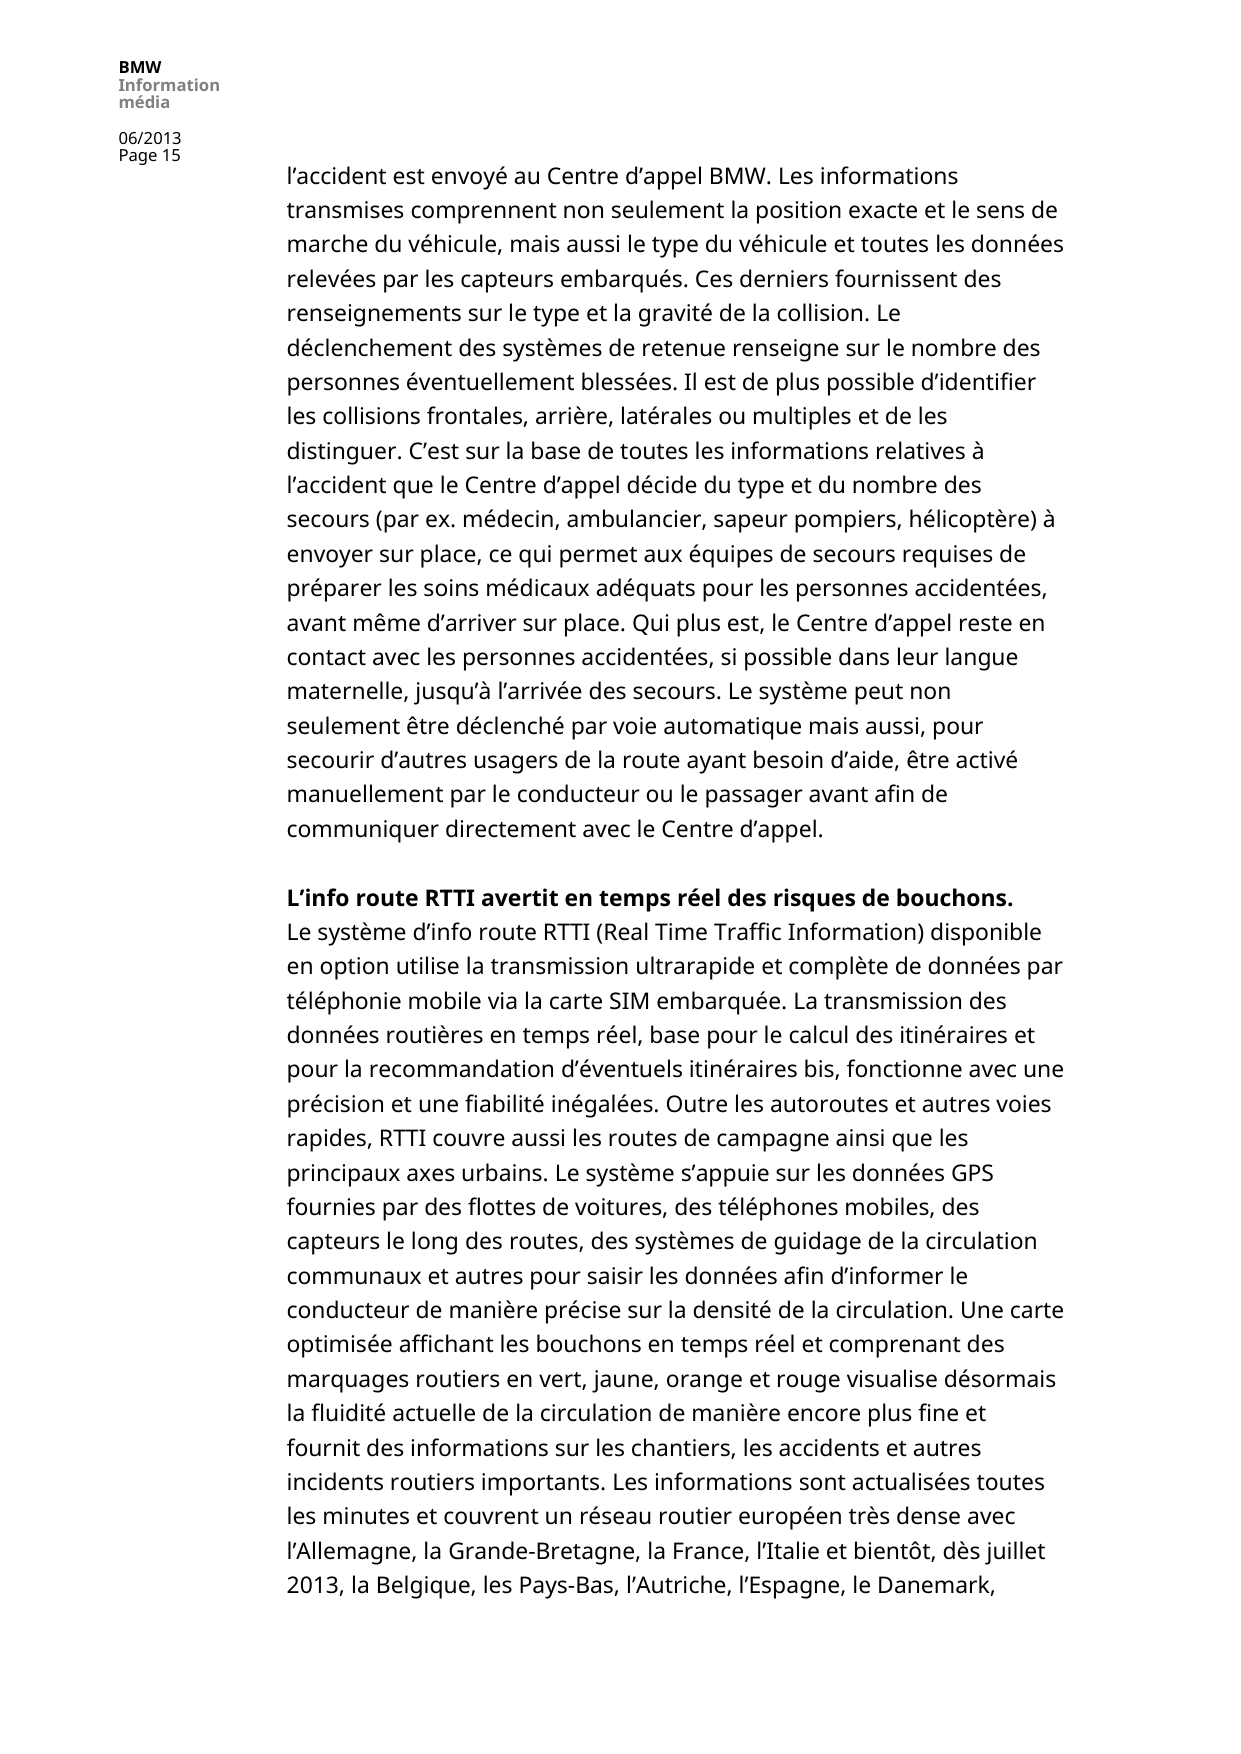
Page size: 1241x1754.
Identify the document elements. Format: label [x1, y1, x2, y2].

text [286, 878, 1066, 1600]
text [286, 157, 1066, 844]
